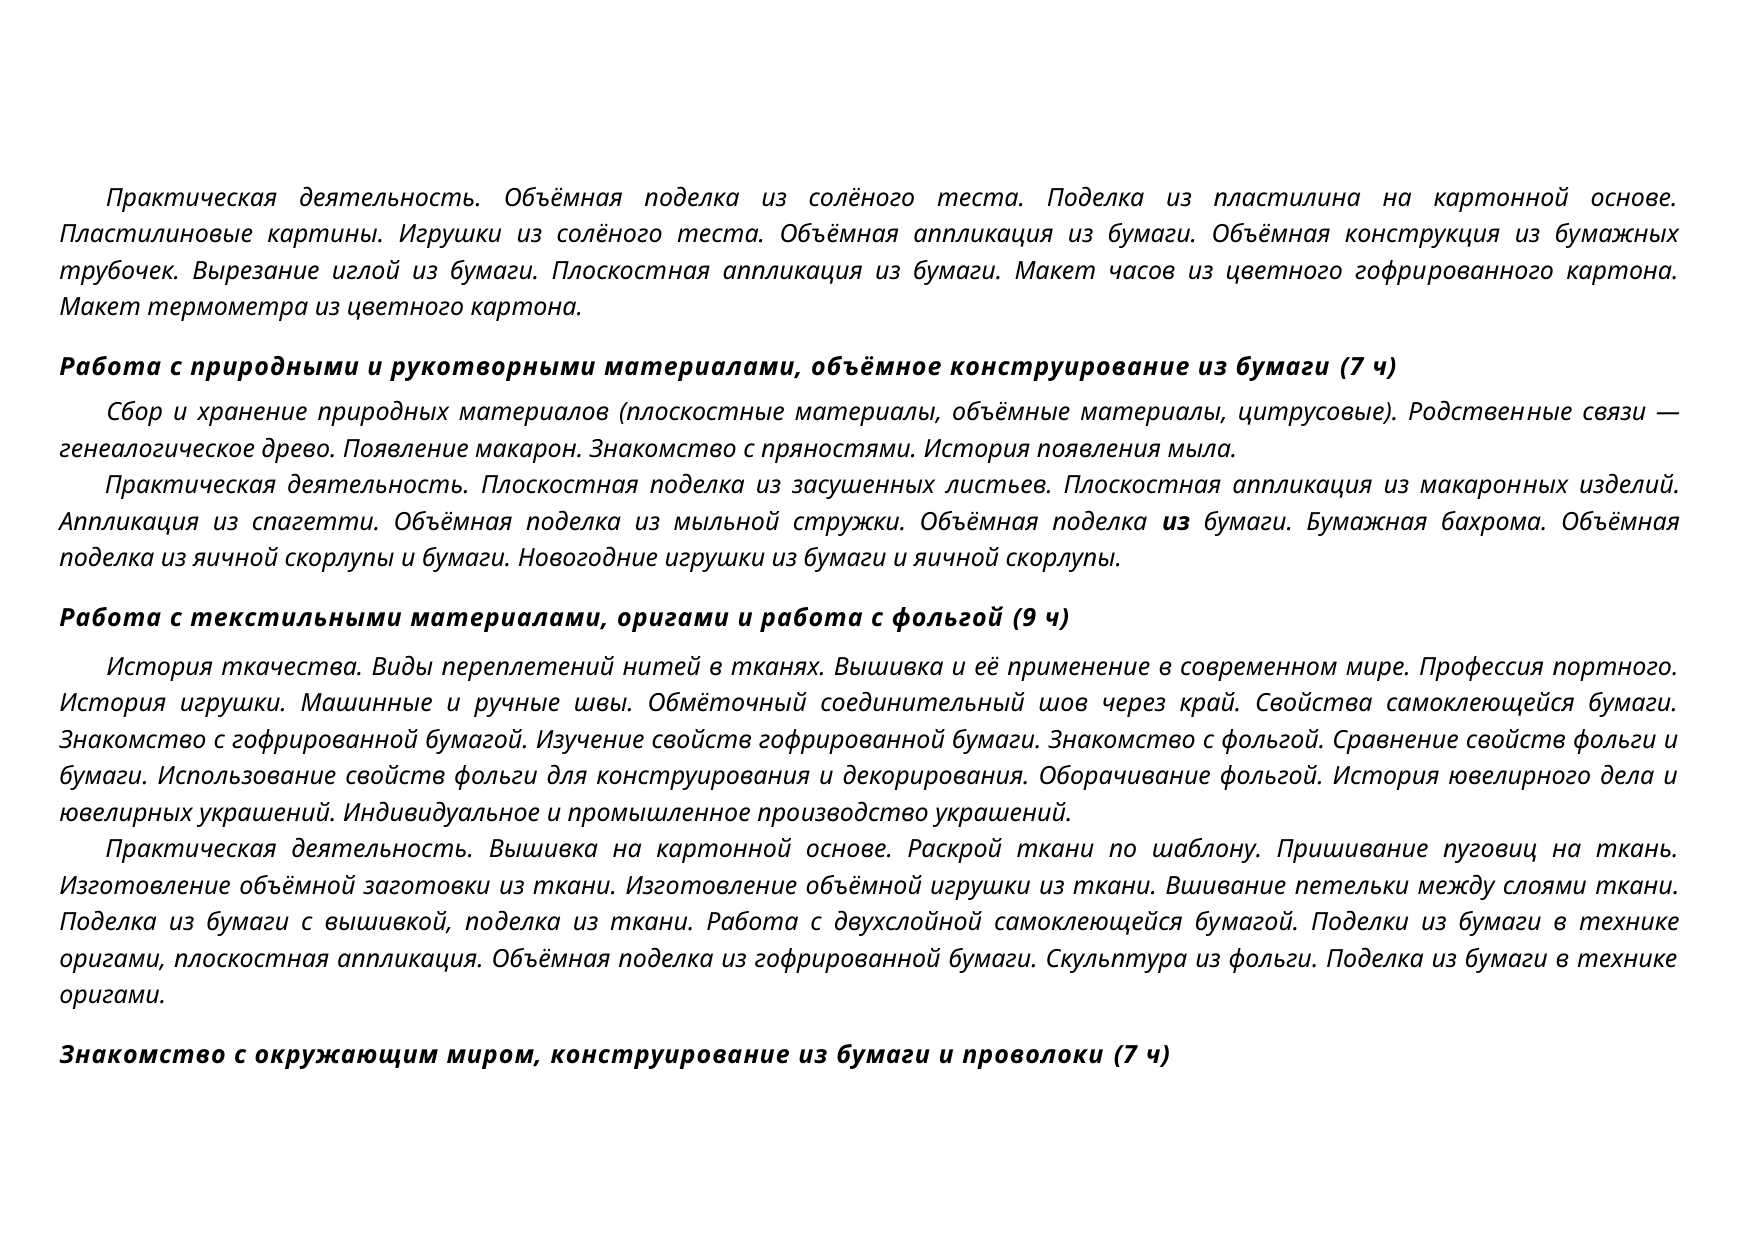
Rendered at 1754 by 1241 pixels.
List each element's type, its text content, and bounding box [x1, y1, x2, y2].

text История ткачества. Виды переплетений нитей в тканях. Вышивка и её применение в современном мире. Профессия портного. История игрушки. Машинные и ручные швы. Обмёточный соединительный шов через край. Свойства самоклеющейся бумаги. Знакомство с гофрированной бумагой. Изучение свойств гофрированной бумаги. Знакомство с фольгой. Сравнение свойств фольги и бумаги. Использование свойств фольги для конструирования и декорирования. Оборачивание фольгой. История ювелирного дела и ювелирных украшений. Индивидуальное и промышленное производство украшений. [59, 646, 1680, 828]
text Сбор и хранение природных материалов (плоскостные материалы, объёмные материалы, цитрусовые). Родственные связи — генеалогическое древо. Появление макарон. Знакомство с пряностями. История появления мыла. [59, 391, 1680, 464]
text Практическая деятельность. Объёмная поделка из солёного теста. Поделка из пластилина на картонной основе. Пластилиновые картины. Игрушки из солёного теста. Объёмная аппликация из бумаги. Объёмная конструкция из бумажных трубочек. Вырезание иглой из бумаги. Плоскостная аппликация из бумаги. Макет часов из цветного гофрированного картона. Макет термометра из цветного картона. [59, 177, 1679, 323]
text Практическая деятельность. Плоскостная поделка из засушенных листьев. Плоскостная аппликация из макаронных изделий. Аппликация из спагетти. Объёмная поделка из мыльной стружки. Объёмная поделка из бумаги. Бумажная бахрома. Объёмная поделка из яичной скорлупы и бумаги. Новогодние игрушки из бумаги и яичной скорлупы. [59, 464, 1680, 574]
text Знакомство с окружающим миром, конструирование из бумаги и проволоки (7 ч) [59, 1028, 1680, 1072]
text Работа с текстильными материалами, оригами и работа с фольгой (9 ч) [59, 591, 1452, 635]
text Практическая деятельность. Вышивка на картонной основе. Раскрой ткани по шаблону. Пришивание пуговиц на ткань. Изготовление объёмной заготовки из ткани. Изготовление объёмной игрушки из ткани. Вшивание петельки между слоями ткани. Поделка из бумаги с вышивкой, поделка из ткани. Работа с двухслойной самоклеющейся бумагой. Поделки из бумаги в технике оригами, плоскостная аппликация. Объёмная поделка из гофрированной бумаги. Скульптура из фольги. Поделка из бумаги в технике оригами. [59, 828, 1680, 1011]
text Работа с природными и рукотворными материалами, объёмное конструирование из бумаги (7 ч) [59, 340, 1680, 384]
